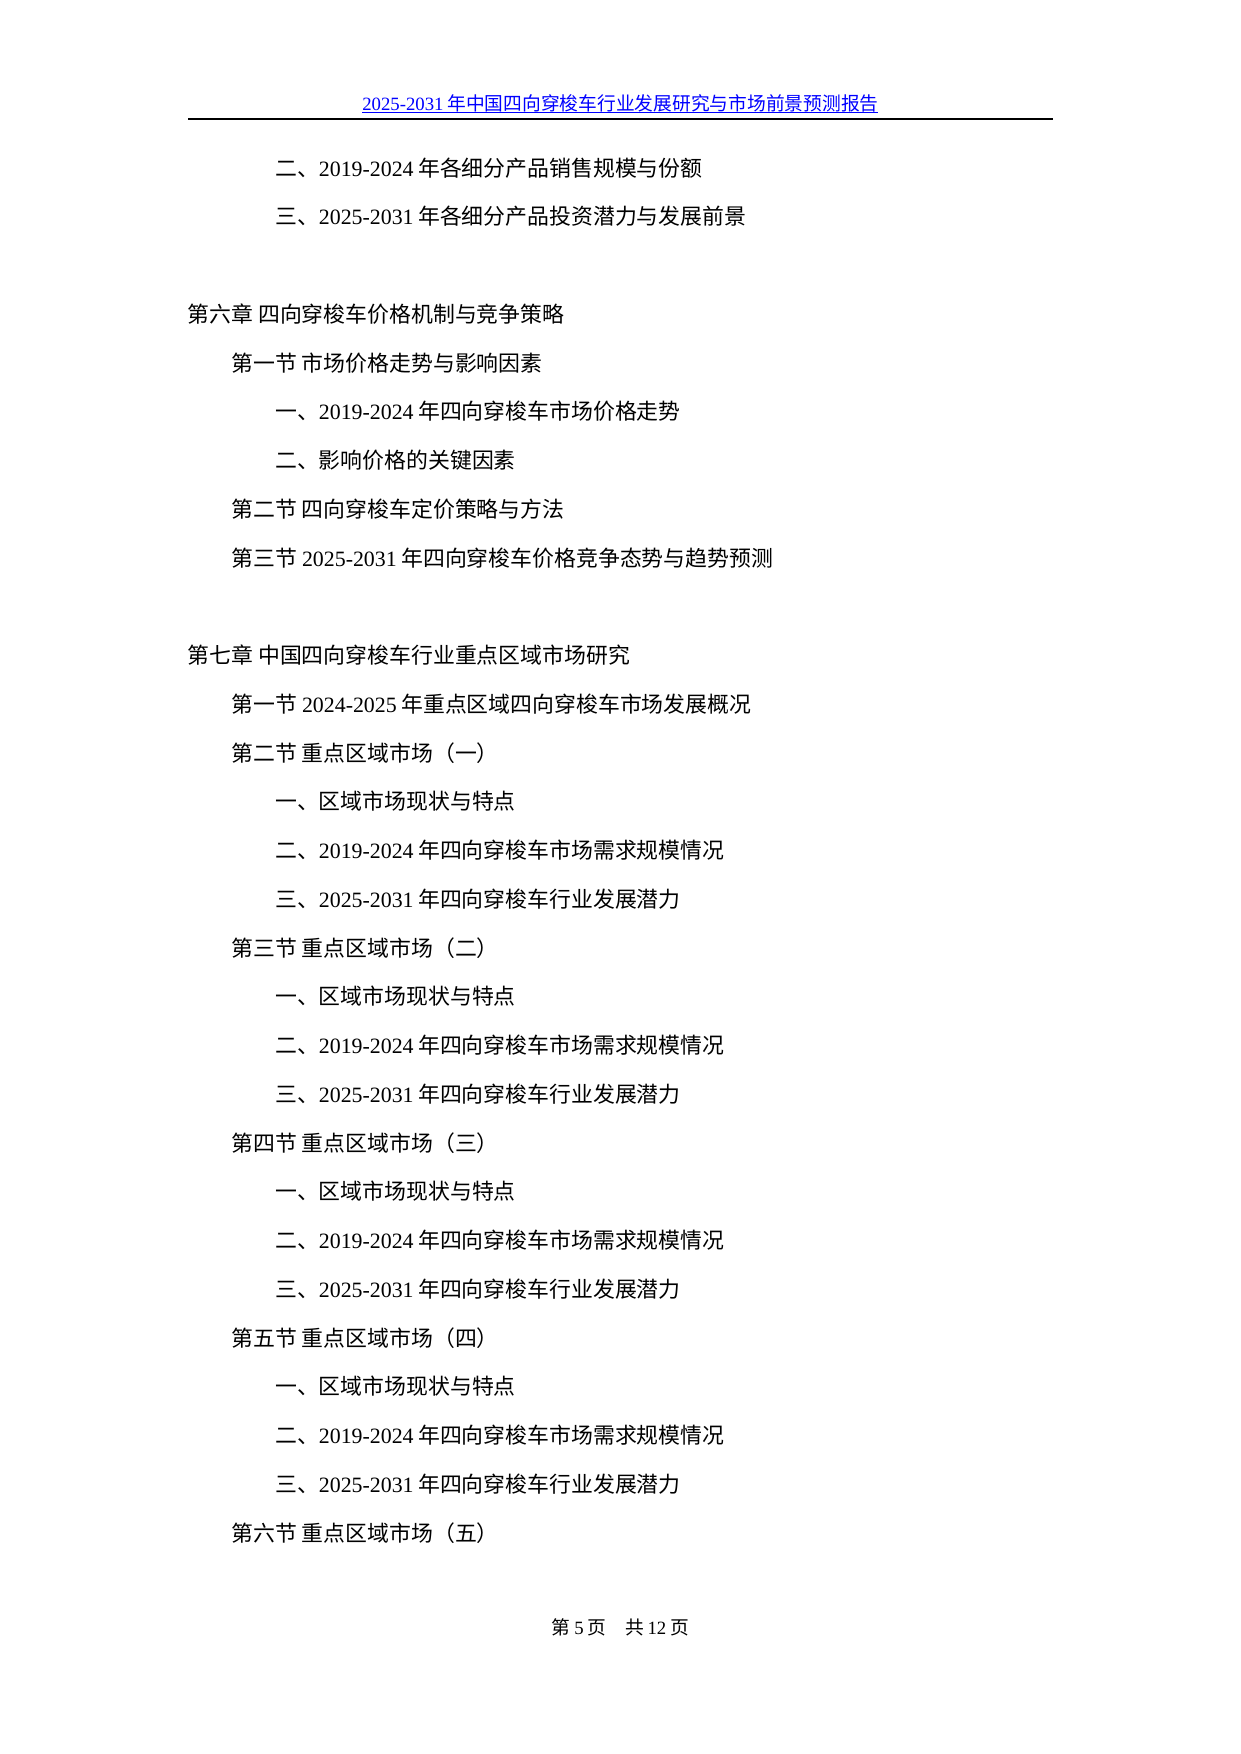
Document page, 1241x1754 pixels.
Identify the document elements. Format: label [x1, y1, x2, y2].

text [187, 150, 1053, 1548]
